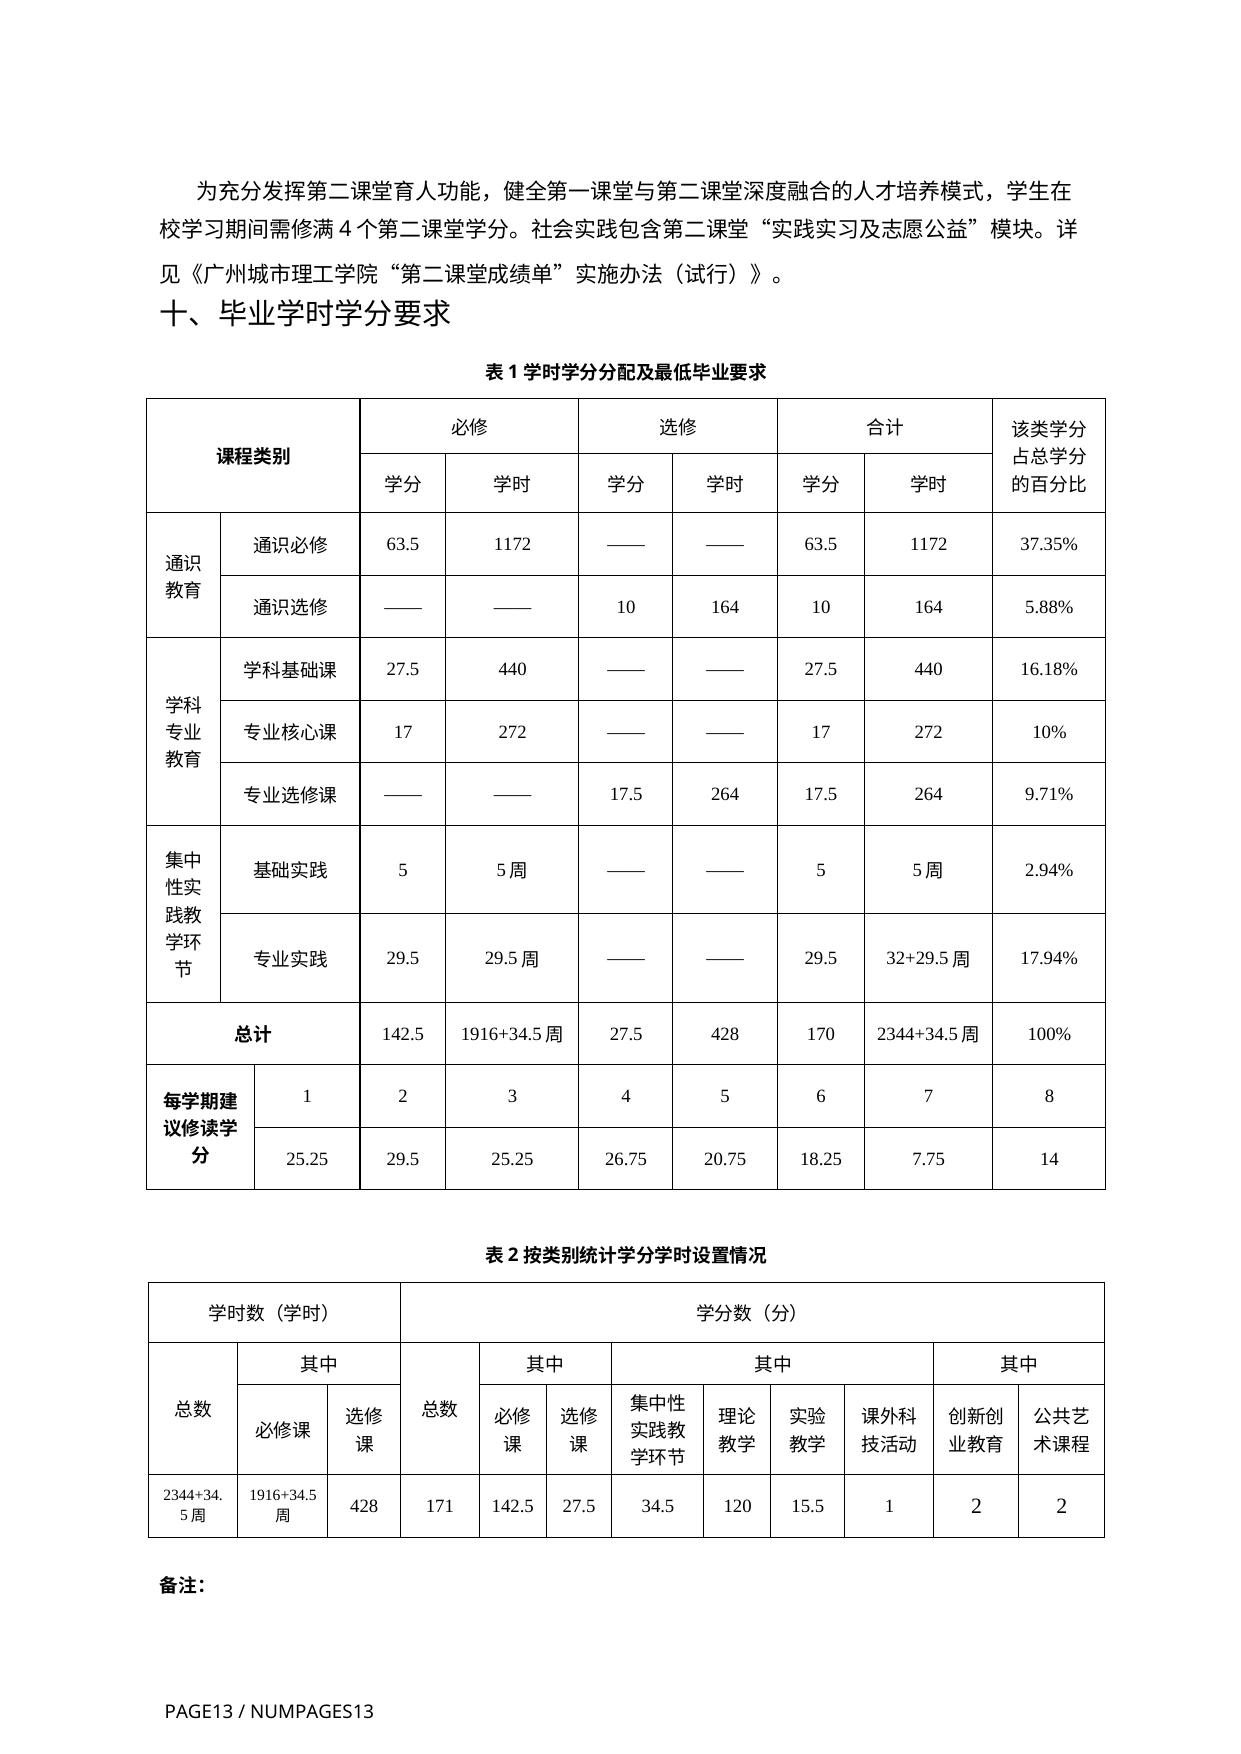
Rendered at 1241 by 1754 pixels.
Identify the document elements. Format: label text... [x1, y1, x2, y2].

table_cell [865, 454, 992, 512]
text 表2 按类别统计学分学时设置情况 [159, 1241, 1093, 1268]
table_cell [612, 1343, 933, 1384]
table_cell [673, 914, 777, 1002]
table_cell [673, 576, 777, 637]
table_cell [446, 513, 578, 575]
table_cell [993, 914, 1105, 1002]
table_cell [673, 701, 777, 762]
text 为充分发挥第二课堂育人功能，健全第一课堂与第二课堂深度融合的人才培养模式，学生在校学习期间需修满4个第二课堂学分。社会实践包含第二课堂“实践实习及志愿公益”模块。详见《广州城市理工学院“第二课堂成绩单”实施办法（试行）》。 [159, 166, 1093, 291]
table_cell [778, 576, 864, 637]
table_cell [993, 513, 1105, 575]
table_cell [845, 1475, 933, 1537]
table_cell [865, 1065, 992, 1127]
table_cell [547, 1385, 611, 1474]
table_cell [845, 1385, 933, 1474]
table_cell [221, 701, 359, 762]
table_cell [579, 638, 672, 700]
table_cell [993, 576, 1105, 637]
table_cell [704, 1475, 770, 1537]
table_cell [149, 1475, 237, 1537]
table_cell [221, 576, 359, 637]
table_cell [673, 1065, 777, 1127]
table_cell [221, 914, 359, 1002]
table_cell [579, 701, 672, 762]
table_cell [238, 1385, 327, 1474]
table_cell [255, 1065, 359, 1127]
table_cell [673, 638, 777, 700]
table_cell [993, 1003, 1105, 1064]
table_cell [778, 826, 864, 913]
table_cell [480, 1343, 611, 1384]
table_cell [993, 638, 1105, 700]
text 备注： [159, 1563, 1093, 1605]
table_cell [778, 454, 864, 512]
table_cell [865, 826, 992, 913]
text 表1 学时学分分配及最低毕业要求 [159, 357, 1093, 385]
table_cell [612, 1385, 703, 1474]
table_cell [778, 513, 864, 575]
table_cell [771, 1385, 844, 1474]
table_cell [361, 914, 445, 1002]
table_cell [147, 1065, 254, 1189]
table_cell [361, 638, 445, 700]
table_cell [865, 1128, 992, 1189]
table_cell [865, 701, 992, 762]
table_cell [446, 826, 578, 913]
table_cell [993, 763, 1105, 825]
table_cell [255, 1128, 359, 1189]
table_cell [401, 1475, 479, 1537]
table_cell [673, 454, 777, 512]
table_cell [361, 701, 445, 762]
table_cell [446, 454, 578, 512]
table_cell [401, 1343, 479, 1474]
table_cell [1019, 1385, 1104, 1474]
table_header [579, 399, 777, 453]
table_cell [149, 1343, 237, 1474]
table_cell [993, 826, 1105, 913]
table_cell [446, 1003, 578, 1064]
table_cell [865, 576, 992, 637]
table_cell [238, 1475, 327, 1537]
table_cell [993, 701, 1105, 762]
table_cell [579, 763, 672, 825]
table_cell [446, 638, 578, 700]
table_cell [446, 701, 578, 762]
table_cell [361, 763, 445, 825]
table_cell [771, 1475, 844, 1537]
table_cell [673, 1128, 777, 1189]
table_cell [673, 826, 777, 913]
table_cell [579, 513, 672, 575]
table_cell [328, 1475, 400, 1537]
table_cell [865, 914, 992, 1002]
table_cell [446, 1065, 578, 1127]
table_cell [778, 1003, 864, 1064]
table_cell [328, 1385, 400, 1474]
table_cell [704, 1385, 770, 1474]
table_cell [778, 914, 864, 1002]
text 十、毕业学时学分要求 [159, 291, 1093, 332]
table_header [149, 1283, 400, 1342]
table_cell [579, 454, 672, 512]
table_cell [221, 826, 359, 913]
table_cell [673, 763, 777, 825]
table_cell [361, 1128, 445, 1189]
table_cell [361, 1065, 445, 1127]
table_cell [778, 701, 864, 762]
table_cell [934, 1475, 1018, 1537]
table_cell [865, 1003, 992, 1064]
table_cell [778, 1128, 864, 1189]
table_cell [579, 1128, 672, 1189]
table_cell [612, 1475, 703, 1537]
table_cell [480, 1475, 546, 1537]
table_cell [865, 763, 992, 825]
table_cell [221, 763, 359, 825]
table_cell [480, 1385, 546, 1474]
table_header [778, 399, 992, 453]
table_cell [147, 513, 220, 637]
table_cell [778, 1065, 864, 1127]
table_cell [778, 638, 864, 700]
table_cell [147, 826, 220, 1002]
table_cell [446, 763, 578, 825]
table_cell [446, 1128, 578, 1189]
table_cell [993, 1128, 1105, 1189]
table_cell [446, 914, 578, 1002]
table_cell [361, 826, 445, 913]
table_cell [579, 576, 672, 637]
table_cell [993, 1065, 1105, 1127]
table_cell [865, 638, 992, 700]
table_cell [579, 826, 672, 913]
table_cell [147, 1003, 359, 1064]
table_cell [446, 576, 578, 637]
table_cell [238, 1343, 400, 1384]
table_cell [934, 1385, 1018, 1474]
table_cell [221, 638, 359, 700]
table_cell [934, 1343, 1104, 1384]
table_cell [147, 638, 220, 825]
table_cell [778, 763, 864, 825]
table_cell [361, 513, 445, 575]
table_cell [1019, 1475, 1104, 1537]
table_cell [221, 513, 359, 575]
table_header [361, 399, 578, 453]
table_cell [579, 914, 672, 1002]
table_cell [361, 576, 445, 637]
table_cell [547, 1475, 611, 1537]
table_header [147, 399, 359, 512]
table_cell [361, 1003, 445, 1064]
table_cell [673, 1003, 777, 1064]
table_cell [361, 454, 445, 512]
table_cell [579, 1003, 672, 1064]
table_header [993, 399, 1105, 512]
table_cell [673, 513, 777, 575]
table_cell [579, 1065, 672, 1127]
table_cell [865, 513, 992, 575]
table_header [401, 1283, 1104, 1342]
